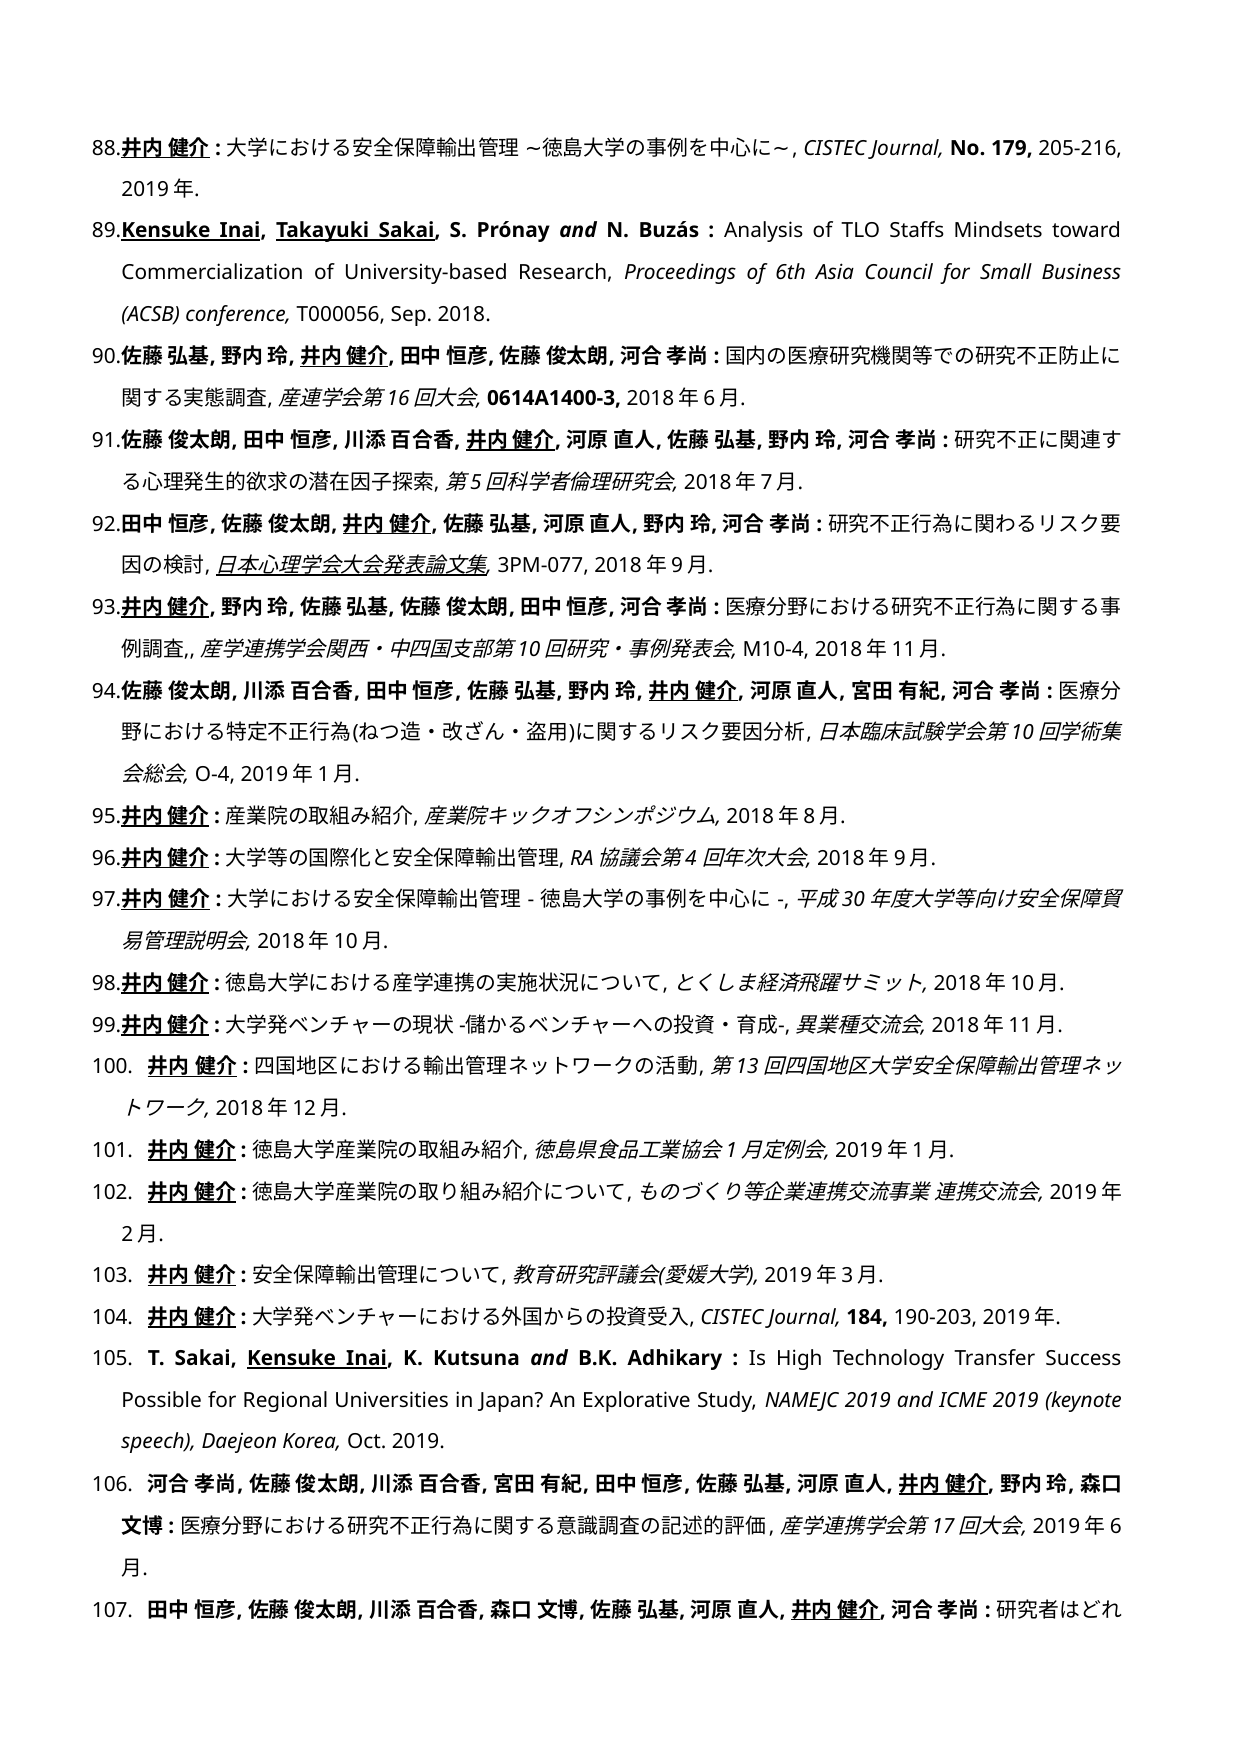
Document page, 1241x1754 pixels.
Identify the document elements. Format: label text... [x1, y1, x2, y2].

list 井内 健介 : 大学発ベンチャーにおける外国からの投資受入, CISTEC Journal, 184, 190-203, 2019年. [92, 1295, 1122, 1336]
list 井内 健介 : 安全保障輸出管理について, 教育研究評議会(愛媛大学), 2019年3月. [92, 1253, 1122, 1295]
list 井内 健介 : 大学発ベンチャーの現状 -儲かるベンチャーへの投資・育成-, 異業種交流会, 2018年11月. [92, 1002, 1122, 1044]
list T. Sakai, Kensuke Inai, K. Kutsuna and B.K. Adhikary : Is High Technology Transfer Success Possible for Regional Universities in Japan? An Explorative Study, NAMEJC 2019 and ICME 2019 (keynote speech), Daejeon Korea, Oct. 2019. [92, 1336, 1122, 1462]
list 河合 孝尚, 佐藤 俊太朗, 川添 百合香, 宮田 有紀, 田中 恒彦, 佐藤 弘基, 河原 直人, 井内 健介, 野内 玲, 森口 文博 : 医療分野における研究不正行為に関する意識調査の記述的評価, 産学連携学会第17回大会, 2019年6月. [92, 1462, 1122, 1587]
list 井内 健介 : 大学等の国際化と安全保障輸出管理, RA協議会第4 回年次大会, 2018年9月. [92, 835, 1122, 877]
list 佐藤 弘基, 野内 玲, 井内 健介, 田中 恒彦, 佐藤 俊太朗, 河合 孝尚 : 国内の医療研究機関等での研究不正防止に関する実態調査, 産連学会第16回大会, 0614A1400-3, 2018年6月. [92, 334, 1122, 417]
list 佐藤 俊太朗, 田中 恒彦, 川添 百合香, 井内 健介, 河原 直人, 佐藤 弘基, 野内 玲, 河合 孝尚 : 研究不正に関連する心理発生的欲求の潜在因子探索, 第5回科学者倫理研究会, 2018年7月. [92, 417, 1122, 501]
list 井内 健介 : 産業院の取組み紹介, 産業院キックオフシンポジウム, 2018年8月. [92, 793, 1122, 835]
list 井内 健介 : 徳島大学における産学連携の実施状況について, とくしま経済飛躍サミット, 2018年10月. [92, 961, 1122, 1002]
list 田中 恒彦, 佐藤 俊太朗, 井内 健介, 佐藤 弘基, 河原 直人, 野内 玲, 河合 孝尚 : 研究不正行為に関わるリスク要因の検討, 日本心理学会大会発表論文集, 3PM-077, 2018年9月. [92, 501, 1122, 584]
list 井内 健介, 野内 玲, 佐藤 弘基, 佐藤 俊太朗, 田中 恒彦, 河合 孝尚 : 医療分野における研究不正行為に関する事例調査,, 産学連携学会関西・中四国支部第10回研究・事例発表会, M10-4, 2018年11月. [92, 584, 1122, 668]
list Kensuke Inai, Takayuki Sakai, S. Prónay and N. Buzás : Analysis of TLO Staffs Mindsets toward Commercialization of University-based Research, Proceedings of 6th Asia Council for Small Business (ACSB) conference, T000056, Sep. 2018. [92, 209, 1122, 334]
list 井内 健介 : 徳島大学産業院の取り組み紹介について, ものづくり等企業連携交流事業 連携交流会, 2019年2月. [92, 1169, 1122, 1253]
list 井内 健介 : 大学における安全保障輸出管理 ∼徳島大学の事例を中心に∼, CISTEC Journal, No. 179, 205-216, 2019年. [92, 125, 1122, 209]
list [92, 1587, 1122, 1629]
list 井内 健介 : 大学における安全保障輸出管理 - 徳島大学の事例を中心に -, 平成30年度大学等向け安全保障貿易管理説明会, 2018年10月. [92, 877, 1122, 961]
list 井内 健介 : 徳島大学産業院の取組み紹介, 徳島県食品工業協会1月定例会, 2019年1月. [92, 1128, 1122, 1169]
list 井内 健介 : 四国地区における輸出管理ネットワークの活動, 第13回四国地区大学安全保障輸出管理ネットワーク, 2018年12月. [92, 1044, 1122, 1128]
list 佐藤 俊太朗, 川添 百合香, 田中 恒彦, 佐藤 弘基, 野内 玲, 井内 健介, 河原 直人, 宮田 有紀, 河合 孝尚 : 医療分野における特定不正行為(ねつ造・改ざん・盗用)に関するリスク要因分析, 日本臨床試験学会第10回学術集会総会, O-4, 2019年1月. [92, 668, 1122, 793]
